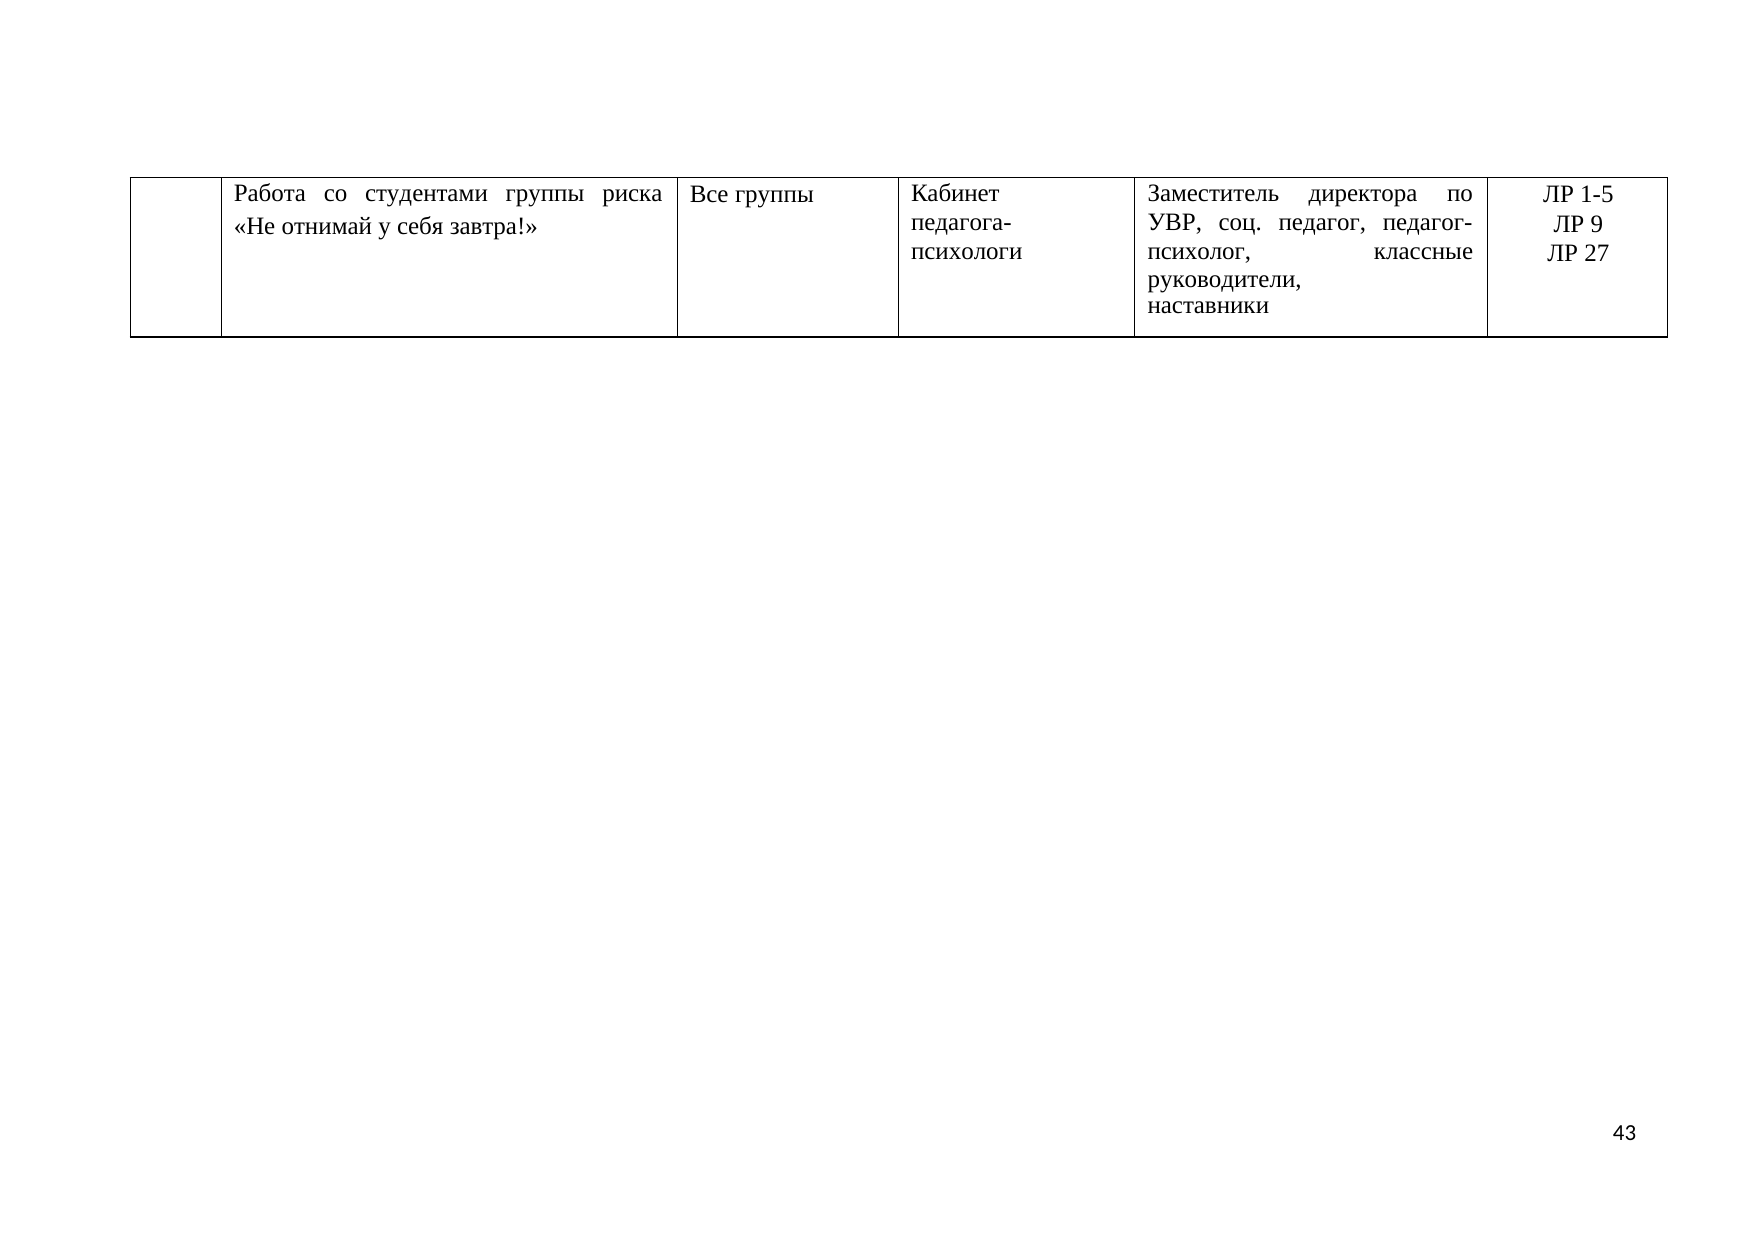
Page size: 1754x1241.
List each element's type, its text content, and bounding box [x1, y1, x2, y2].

table_header ЛР 1-5 ЛР 9 ЛР 27 [1488, 178, 1667, 336]
table_header Все группы [678, 178, 898, 336]
table_header [131, 178, 221, 336]
table_header Кабинет педагога- психологи [899, 178, 1134, 336]
table_header Заместитель директора по УВР, соц. педагог, педагог- психолог, классные руководители, наставники [1135, 178, 1487, 336]
table_header Работа со студентами группы риска «Не отнимай у себя завтра!» [222, 178, 677, 336]
